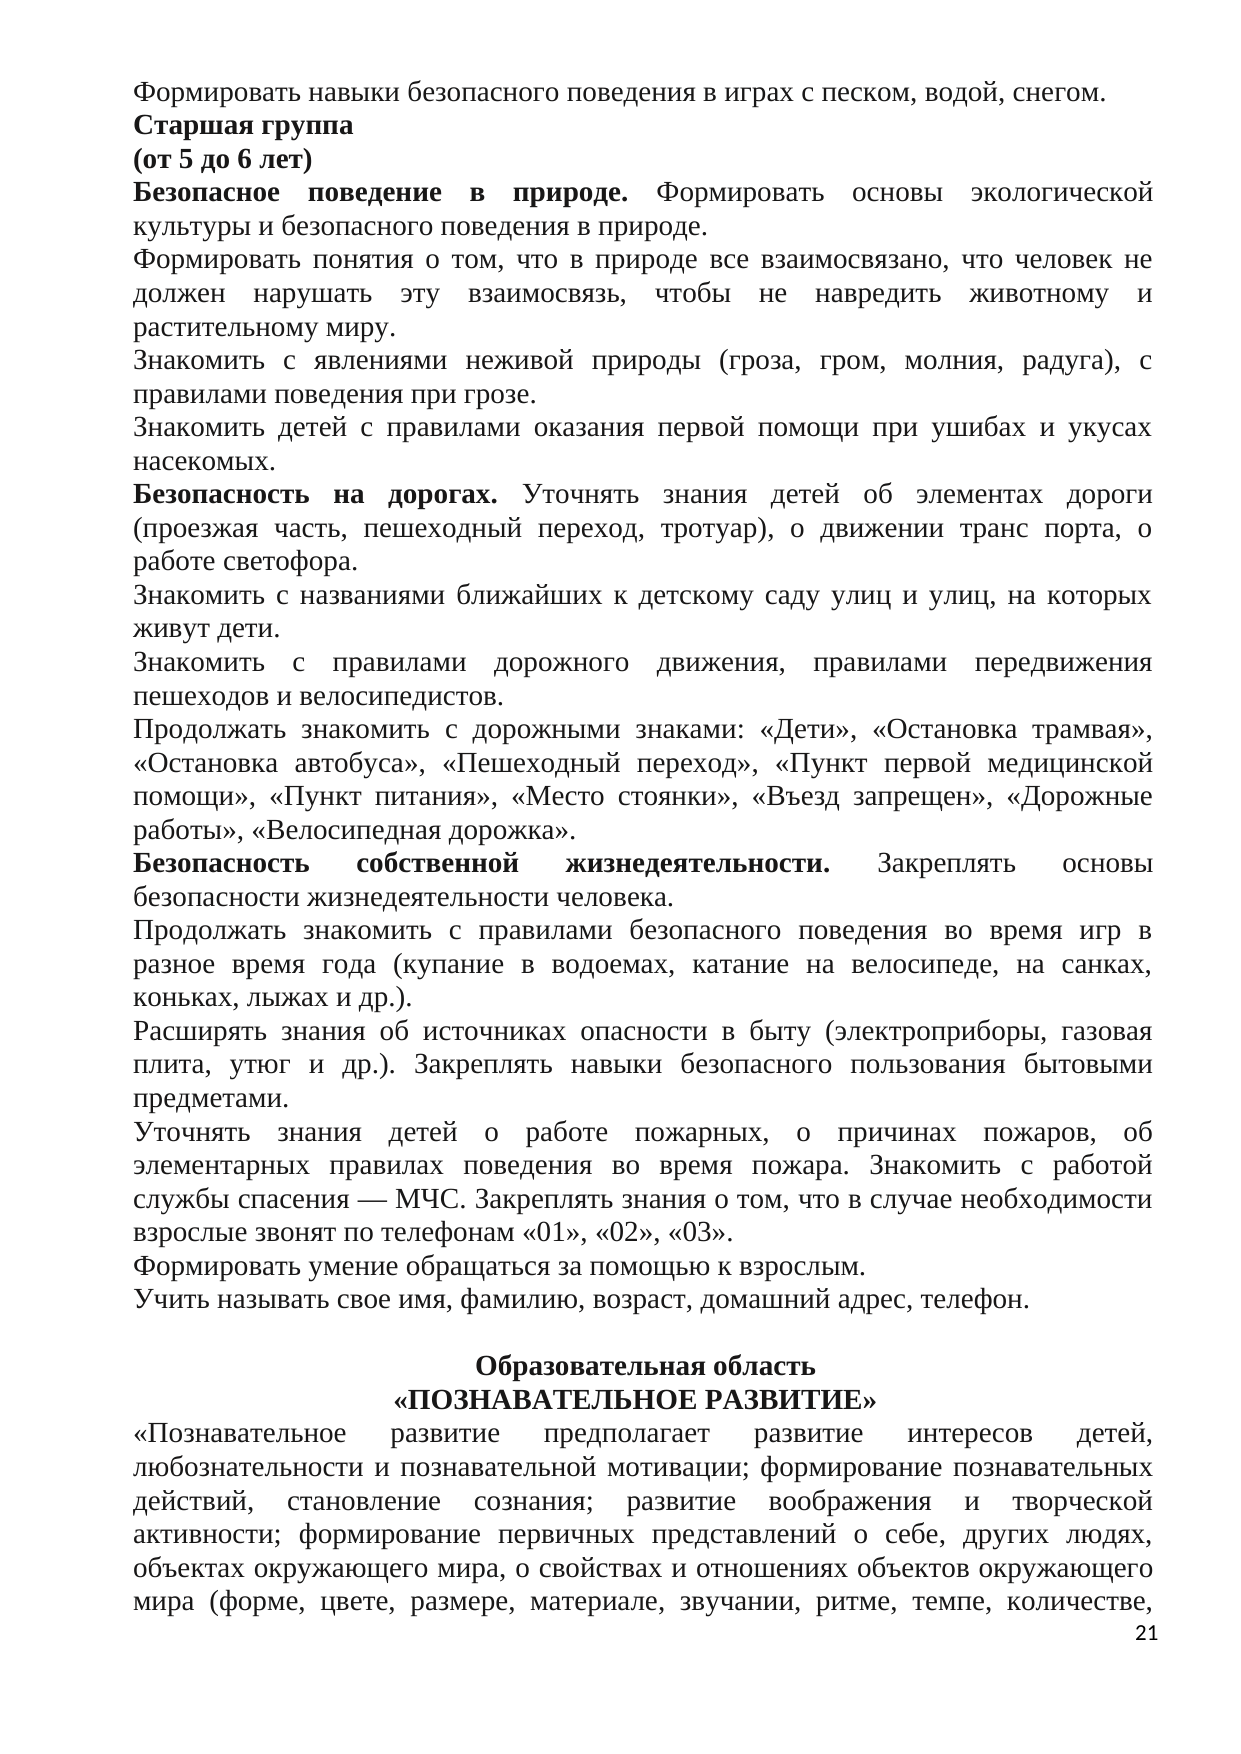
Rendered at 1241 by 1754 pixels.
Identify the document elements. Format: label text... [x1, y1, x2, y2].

text Формировать умение обращаться за помощью к взрослым. [133, 1248, 1153, 1281]
text Безопасное поведение в природе. Формировать основы экологической культуры и безопасного поведения в природе. [133, 174, 1153, 242]
text Знакомить детей с правилами оказания первой помощи при ушибах и укусах насекомых. [133, 409, 1153, 476]
text Продолжать знакомить с правилами безопасного поведения во время игр в разное время года (купание в водоемах, катание на велосипеде, на санках, коньках, лыжах и др.). [133, 912, 1153, 1013]
text Знакомить с названиями ближайших к детскому саду улиц и улиц, на которых живут дети. [133, 577, 1153, 644]
text Учить называть свое имя, фамилию, возраст, домашний адрес, телефон. [133, 1281, 1153, 1315]
text Знакомить с правилами дорожного движения, правилами передвижения пешеходов и велосипедистов. [133, 644, 1153, 711]
text Уточнять знания детей о работе пожарных, о причинах пожаров, об элементарных правилах поведения во время пожара. Знакомить с работой службы спасения — МЧС. Закреплять знания о том, что в случае необходимости взрослые звонят по телефонам «01», «02», «03». [133, 1114, 1153, 1248]
text Продолжать знакомить с дорожными знаками: «Дети», «Остановка трамвая», «Остановка автобуса», «Пешеходный переход», «Пункт первой медицинской помощи», «Пункт питания», «Место стоянки», «Въезд запрещен», «Дорожные работы», «Велосипедная дорожка». [133, 711, 1153, 845]
text Безопасность собственной жизнедеятельности. Закреплять основы безопасности жизнедеятельности человека. [133, 845, 1153, 912]
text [133, 1416, 1154, 1617]
text «ПОЗНАВАТЕЛЬНОЕ РАЗВИТИЕ» [133, 1382, 1137, 1416]
text Расширять знания об источниках опасности в быту (электроприборы, газовая плита, утюг и др.). Закреплять навыки безопасного пользования бытовыми предметами. [133, 1013, 1153, 1114]
text Формировать понятия о том, что в природе все взаимосвязано, что человек не должен нарушать эту взаимосвязь, чтобы не навредить животному и растительному миру. [133, 242, 1153, 342]
text Образовательная область [133, 1348, 1158, 1382]
text Безопасность на дорогах. Уточнять знания детей об элементах дороги (проезжая часть, пешеходный переход, тротуар), о движении транс порта, о работе светофора. [133, 476, 1153, 577]
text Знакомить с явлениями неживой природы (гроза, гром, молния, радуга), с правилами поведения при грозе. [133, 342, 1153, 409]
text Формировать навыки безопасного поведения в играх с песком, водой, снегом. [133, 74, 1153, 107]
text Старшая группа [133, 107, 1128, 141]
text (от 5 до 6 лет) [133, 141, 1128, 174]
